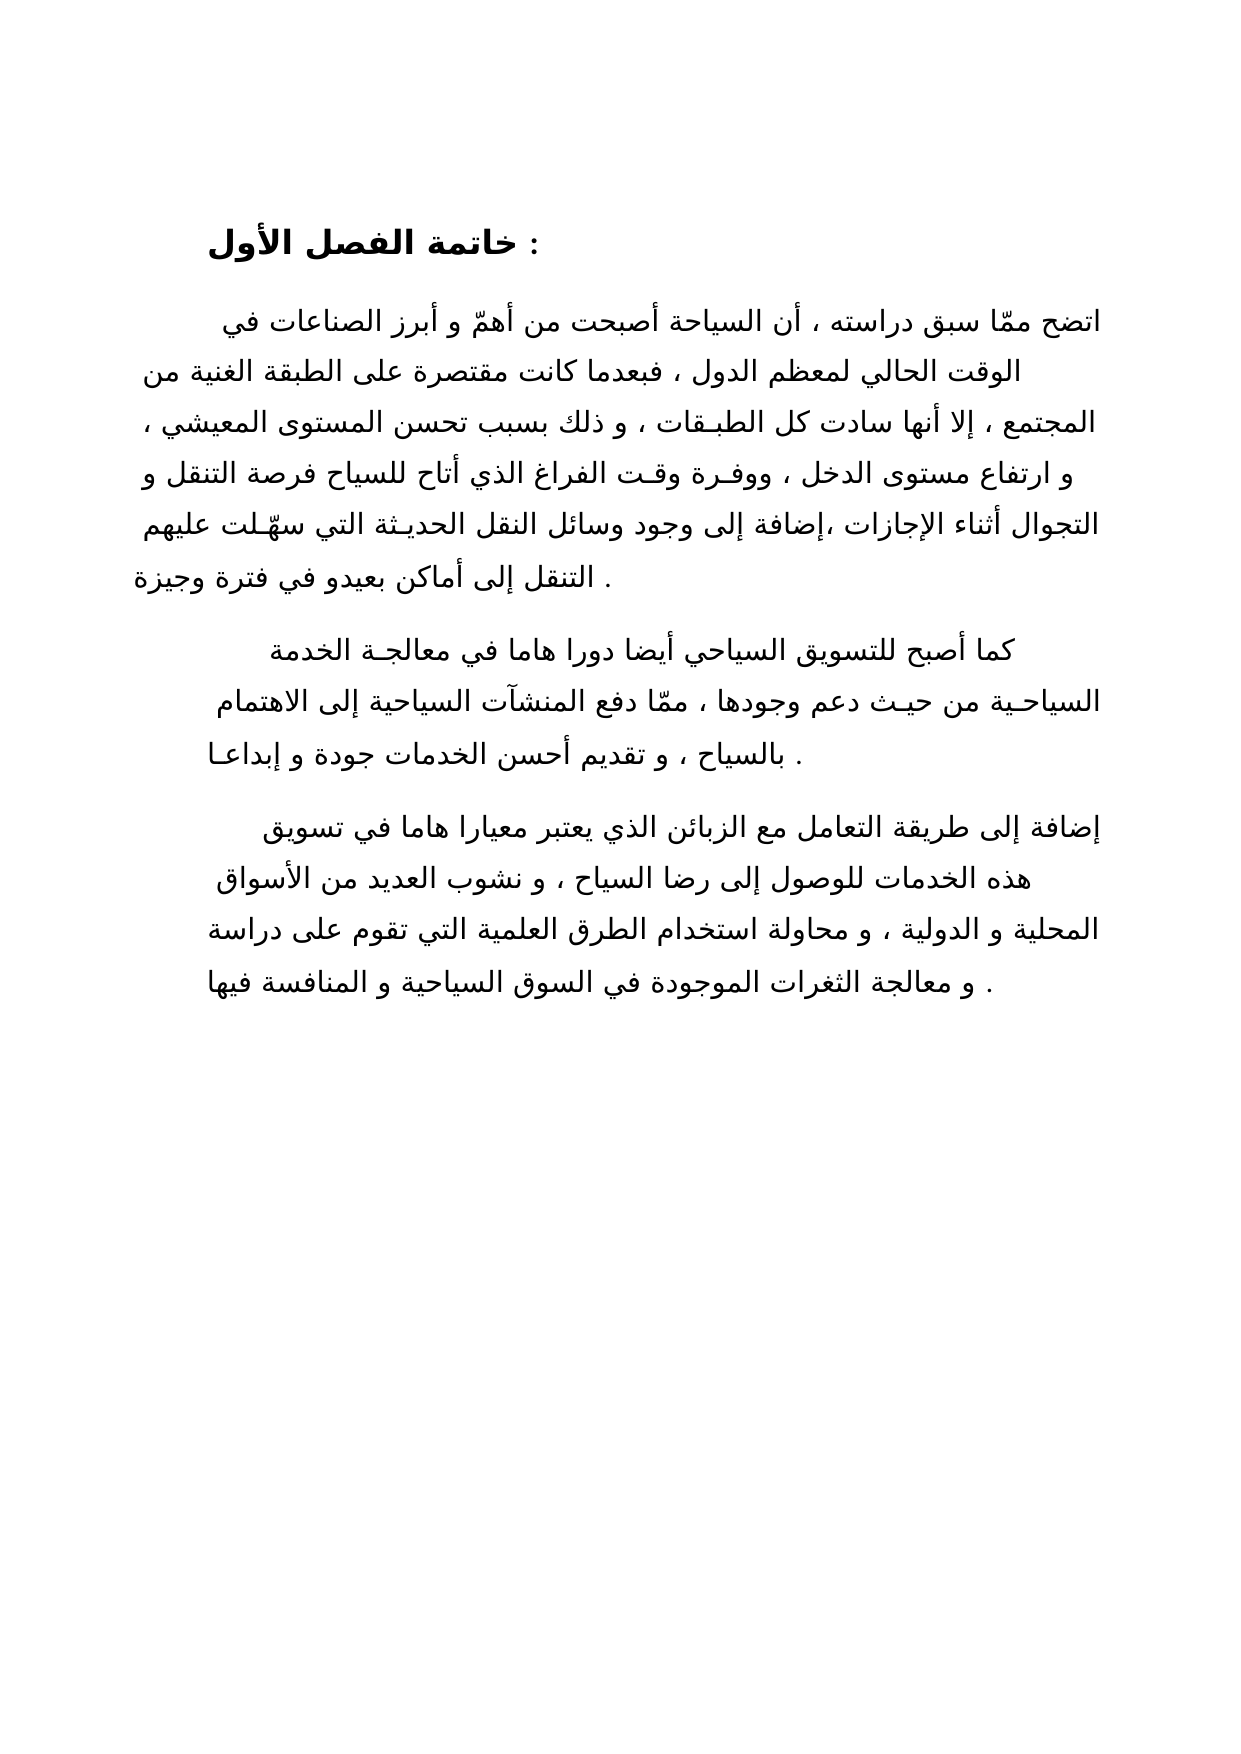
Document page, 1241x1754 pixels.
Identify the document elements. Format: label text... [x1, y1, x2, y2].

text كما أصبح للتسويق السياحي أيضا دورا هاما في معالجـة الخدمة السياحـية من حيـث دعم وجودها ، ممّا دفع المنشآت السياحية إلى الاهتمام بالسياح ، و تقديم أحسن الخدمات جودة و إبداعـا . [207, 634, 1107, 772]
text خاتمة الفصل الأول : [207, 222, 1107, 263]
text إضافة إلى طريقة التعامل مع الزبائن الذي يعتبر معيارا هاما في تسويق هذه الخدمات للوصول إلى رضا السياح ، و نشوب العديد من الأسواق المحلية و الدولية ، و محاولة استخدام الطرق العلمية التي تقوم على دراسة و معالجة الثغرات الموجودة في السوق السياحية و المنافسة فيها . [207, 811, 1107, 1000]
text اتضح ممّا سبق دراسته ، أن السياحة أصبحت من أهمّ و أبرز الصناعات في الوقت الحالي لمعظم الدول ، فبعدما كانت مقتصرة على الطبقة الغنية من المجتمع ، إلا أنها سادت كل الطبـقات ، و ذلك بسبب تحسن المستوى المعيشي ، و ارتفاع مستوى الدخل ، ووفـرة وقـت الفراغ الذي أتاح للسياح فرصة التنقل و التجوال أثناء الإجازات ،إضافة إلى وجود وسائل النقل الحديـثة التي سهّـلت عليهم التنقل إلى أماكن بعيدو في فترة وجيزة . [133, 304, 1107, 595]
